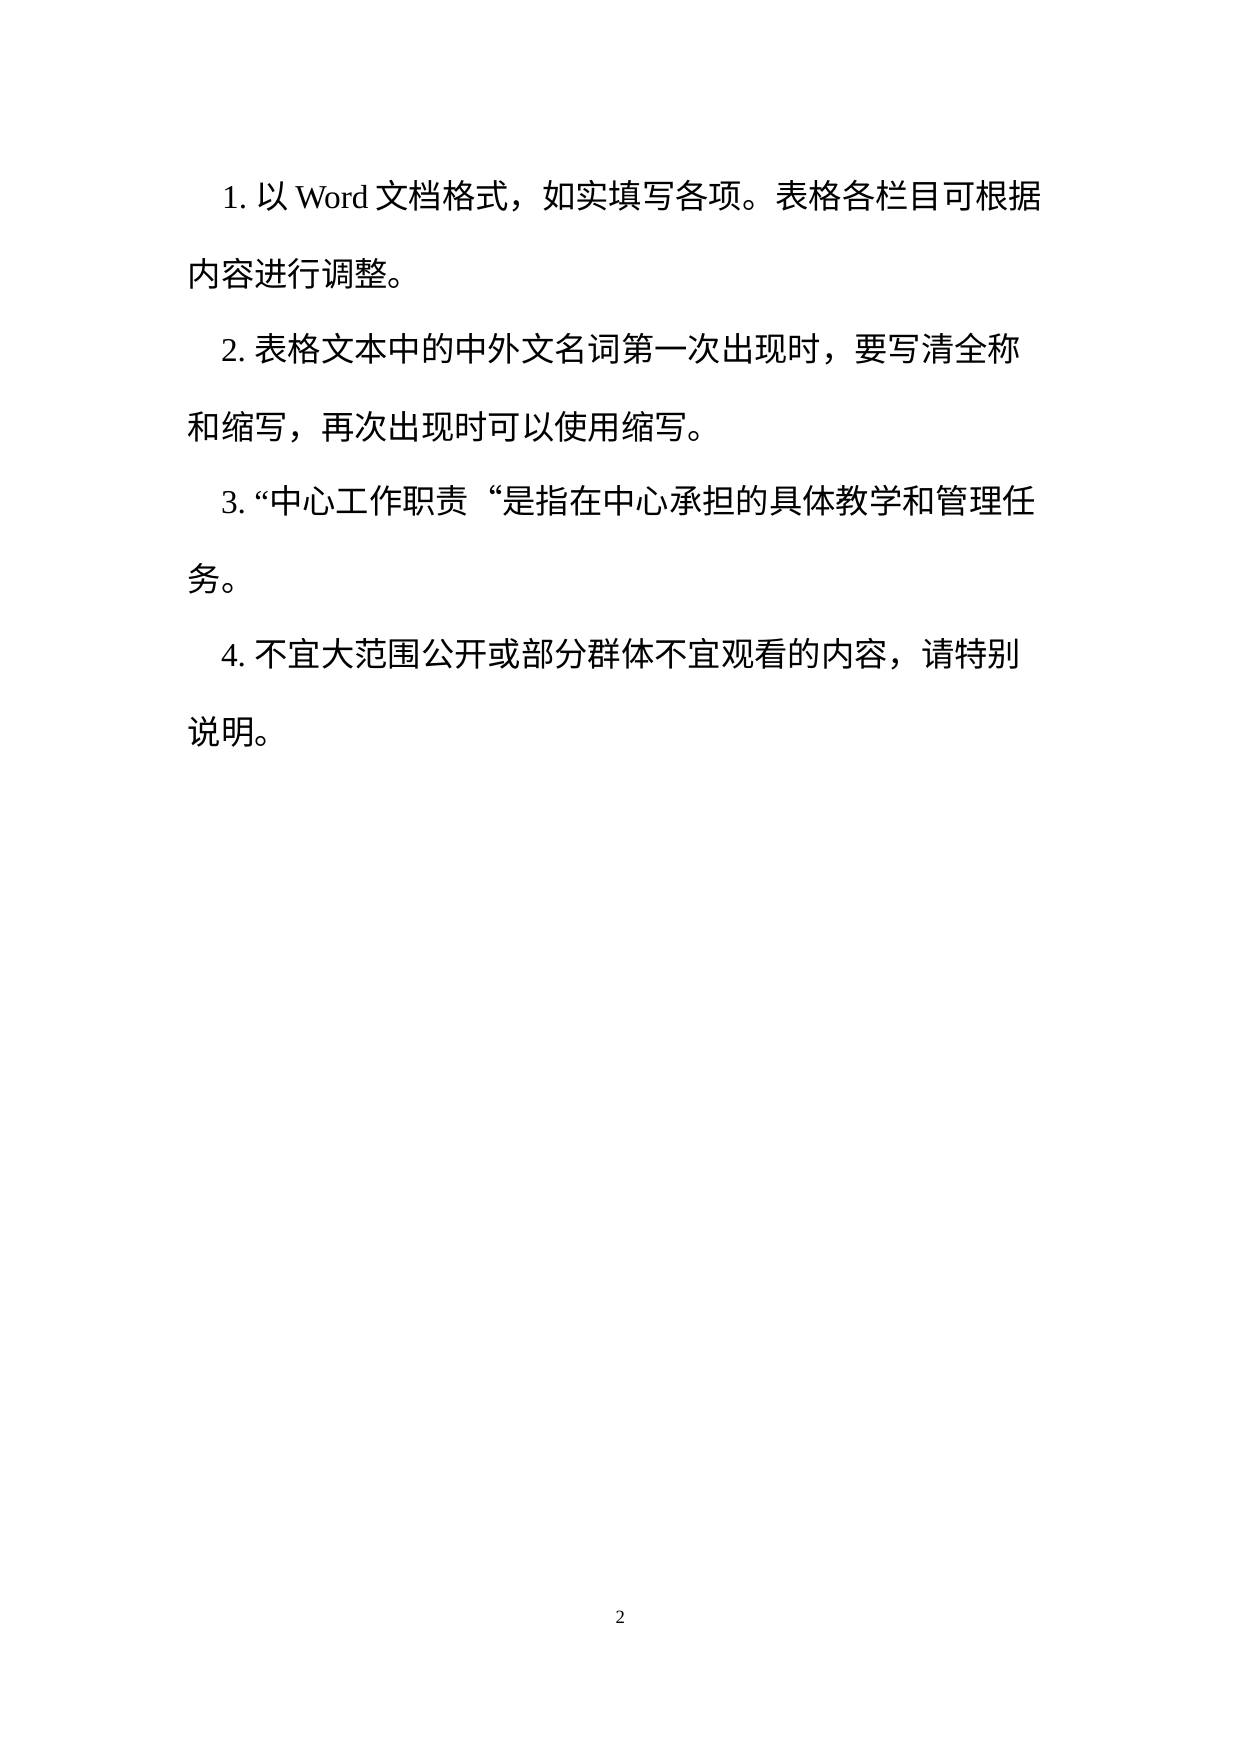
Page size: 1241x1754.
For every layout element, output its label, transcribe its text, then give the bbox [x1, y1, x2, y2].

text 3. “中心工作职责“是指在中心承担的具体教学和管理任务。 [187, 467, 1053, 610]
text 4. 不宜大范围公开或部分群体不宜观看的内容，请特别说明。 [187, 619, 1053, 762]
text 2. 表格文本中的中外文名词第一次出现时，要写清全称和缩写，再次出现时可以使用缩写。 [187, 314, 1053, 457]
text 1. 以Word文档格式，如实填写各项。表格各栏目可根据内容进行调整。 [187, 162, 1053, 305]
